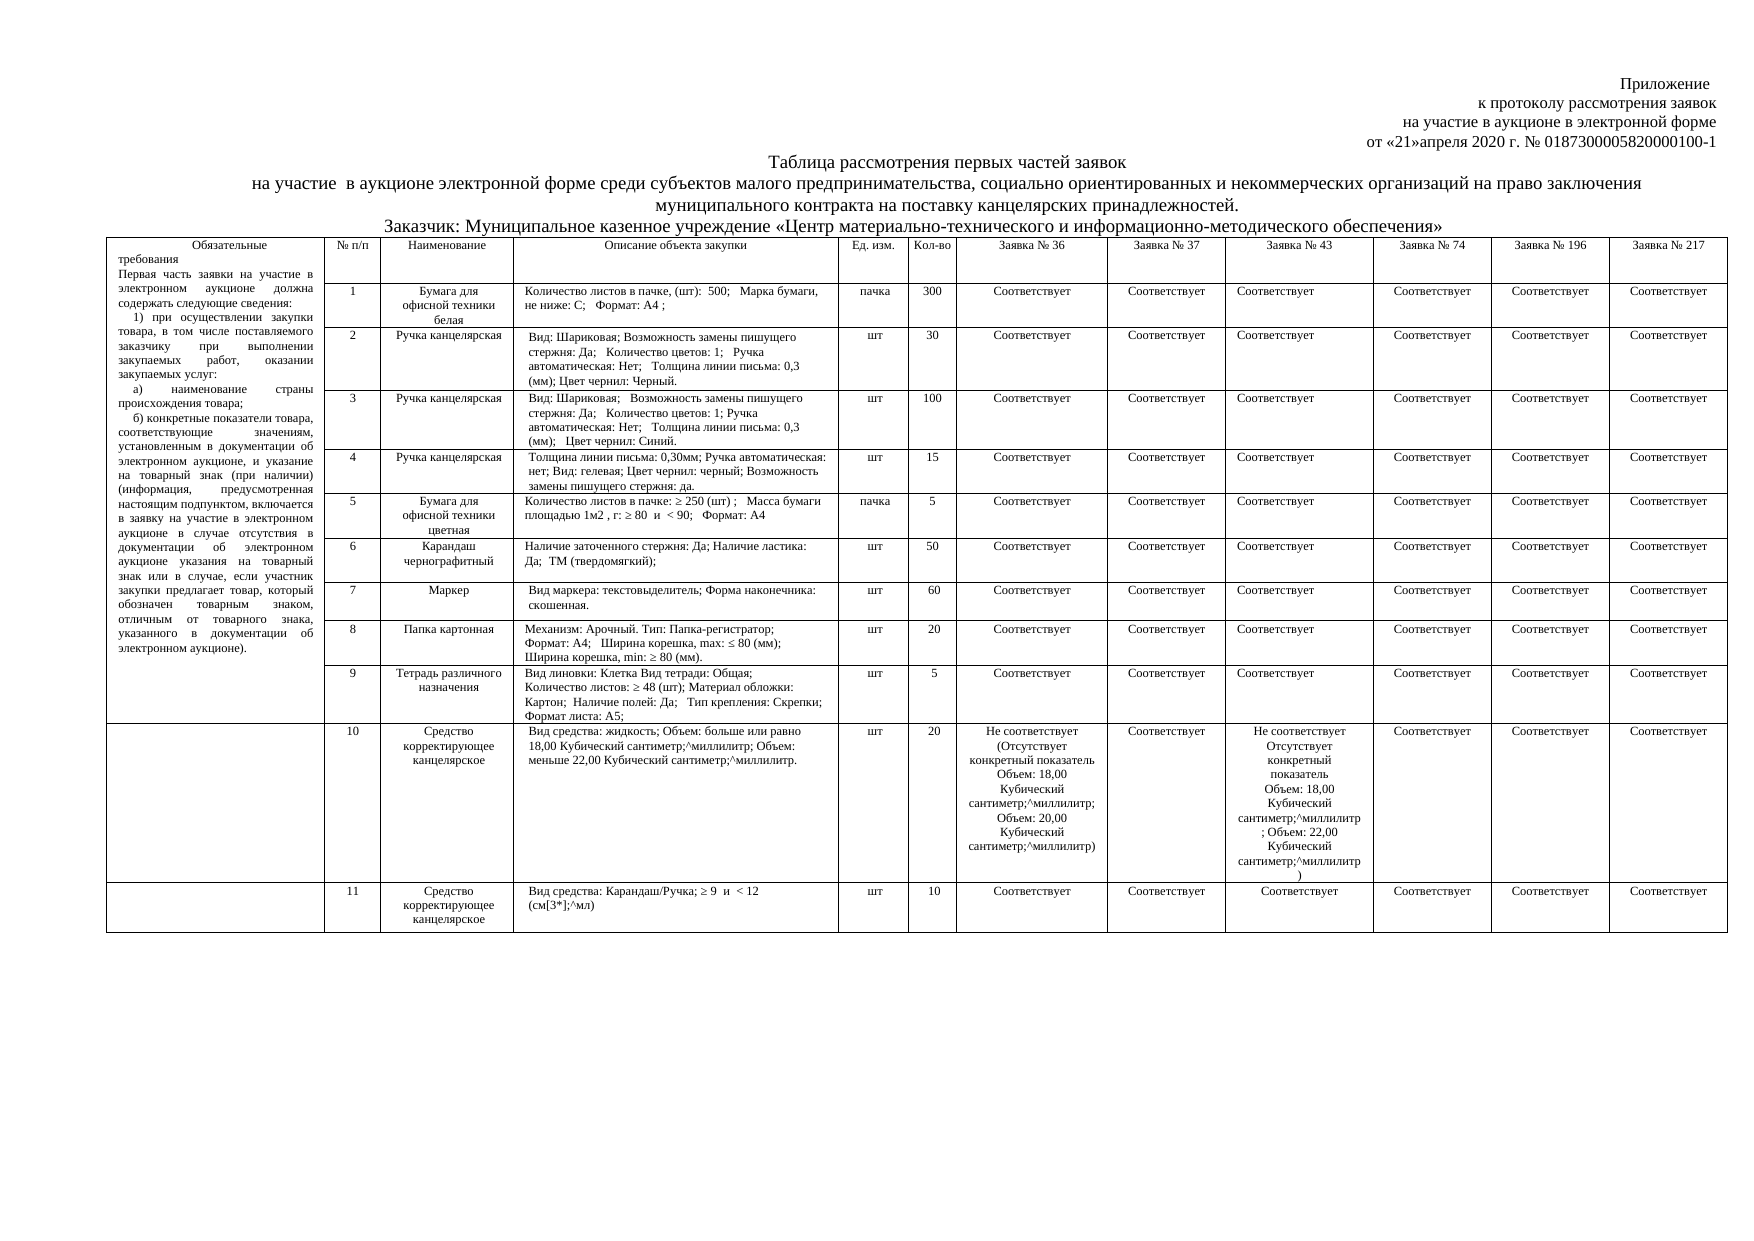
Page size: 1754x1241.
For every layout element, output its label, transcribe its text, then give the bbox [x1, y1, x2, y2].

table_cell Соответствует [1374, 666, 1491, 723]
table_cell Соответствует [1226, 328, 1373, 390]
table_cell шт [839, 621, 908, 664]
table_cell Соответствует [1226, 621, 1373, 664]
table_header Кол-во [909, 238, 956, 283]
table_cell 20 [909, 724, 956, 882]
table_cell Соответствует [1226, 494, 1373, 538]
table_cell Соответствует [1226, 539, 1373, 582]
table_cell Соответствует [1374, 391, 1491, 448]
table_cell Вид средства: жидкость; Объем: больше или равно 18,00 Кубический сантиметр;^миллилитр; Объем: меньше 22,00 Кубический сантиметр;^миллилитр. [514, 724, 838, 882]
text от «21»апреля 2020 г. № 0187300005820000100-1 [118, 131, 1717, 151]
table_cell Соответствует [1610, 328, 1727, 390]
table_cell Соответствует [1610, 621, 1727, 664]
table_cell Соответствует [1108, 539, 1225, 582]
table_cell Соответствует [957, 883, 1107, 932]
table_cell 7 [325, 583, 380, 620]
table_cell 30 [909, 328, 956, 390]
table_cell Вид средства: Карандаш/Ручка; ≥ 9 и < 12 (см[3*];^мл) [514, 883, 838, 932]
table_cell Ручка канцелярская [381, 391, 513, 448]
table_cell шт [839, 724, 908, 882]
table_cell шт [839, 328, 908, 390]
table_cell Карандаш чернографитный [381, 539, 513, 582]
table_cell Соответствует [1108, 284, 1225, 327]
table_cell [107, 724, 324, 882]
table_cell 300 [909, 284, 956, 327]
table_cell 50 [909, 539, 956, 582]
table_cell пачка [839, 494, 908, 538]
table_cell Бумага для офисной техники цветная [381, 494, 513, 538]
table_cell Соответствует [1610, 284, 1727, 327]
table_cell 1 [325, 284, 380, 327]
table_cell Механизм: Арочный. Тип: Папка-регистратор; Формат: A4; Ширина корешка, max: ≤ 80 (мм); Ширина корешка, min: ≥ 80 (мм). [514, 621, 838, 664]
table_cell Соответствует [957, 621, 1107, 664]
table_cell Соответствует [1610, 494, 1727, 538]
table_cell Соответствует [957, 450, 1107, 493]
table_cell Бумага для офисной техники белая [381, 284, 513, 327]
table_cell Соответствует [1226, 583, 1373, 620]
table_cell Соответствует [1492, 621, 1609, 664]
subtitle Приложение [118, 74, 1710, 93]
table_cell Папка картонная [381, 621, 513, 664]
text к протоколу рассмотрения заявок [118, 93, 1717, 112]
table_cell 15 [909, 450, 956, 493]
table_cell Соответствует [1374, 883, 1491, 932]
table_header Ед. изм. [839, 238, 908, 283]
table_cell Соответствует [1610, 450, 1727, 493]
table_cell Вид: Шариковая; Возможность замены пишущего стержня: Да; Количество цветов: 1; Ручка автоматическая: Нет; Толщина линии письма: 0,3 (мм); Цвет чернил: Черный. [514, 328, 838, 390]
table_cell Соответствует [1226, 450, 1373, 493]
table_header Заявка № 37 [1108, 238, 1225, 283]
table_cell 5 [909, 666, 956, 723]
table_cell Соответствует [957, 494, 1107, 538]
table_cell Не соответствует Отсутствует конкретный показатель Объем: 18,00 Кубический сантиметр;^миллилитр; Объем: 22,00 Кубический сантиметр;^миллилитр) [1226, 724, 1373, 882]
table_cell Соответствует [1492, 883, 1609, 932]
table_cell 11 [325, 883, 380, 932]
table_cell Соответствует [1492, 666, 1609, 723]
table_cell Средство корректирующее канцелярское [381, 883, 513, 932]
table_cell 2 [325, 328, 380, 390]
table_header № п/п [325, 238, 380, 283]
table_cell Соответствует [1374, 328, 1491, 390]
table_cell Соответствует [1108, 666, 1225, 723]
table_cell Соответствует [1374, 539, 1491, 582]
table_cell Соответствует [957, 328, 1107, 390]
table_cell Соответствует [1492, 724, 1609, 882]
table_cell Соответствует [1374, 450, 1491, 493]
table_cell Соответствует [1374, 494, 1491, 538]
table_cell Соответствует [1610, 724, 1727, 882]
table_cell Соответствует [1226, 284, 1373, 327]
table_cell Соответствует [1108, 883, 1225, 932]
table_header Заявка № 36 [957, 238, 1107, 283]
table_cell Соответствует [1374, 583, 1491, 620]
table_header Заявка № 43 [1226, 238, 1373, 283]
table_cell Наличие заточенного стержня: Да; Наличие ластика: Да; ТМ (твердомягкий); [514, 539, 838, 582]
table_cell Не соответствует (Отсутствует конкретный показатель Объем: 18,00 Кубический сантиметр;^миллилитр; Объем: 20,00 Кубический сантиметр;^миллилитр) [957, 724, 1107, 882]
table_cell шт [839, 583, 908, 620]
table_cell Соответствует [957, 284, 1107, 327]
text Таблица рассмотрения первых частей заявок [185, 151, 1710, 172]
table_cell Количество листов в пачке, (шт): 500; Марка бумаги, не ниже: С; Формат: A4 ; [514, 284, 838, 327]
table_cell Соответствует [957, 539, 1107, 582]
table_cell Тетрадь различного назначения [381, 666, 513, 723]
table_cell Соответствует [1492, 328, 1609, 390]
table_cell Соответствует [1374, 724, 1491, 882]
table_cell Соответствует [1108, 583, 1225, 620]
table_cell Соответствует [1108, 494, 1225, 538]
table_cell 6 [325, 539, 380, 582]
table_cell Средство корректирующее канцелярское [381, 724, 513, 882]
table_cell Вид маркера: текстовыделитель; Форма наконечника: скошенная. [514, 583, 838, 620]
table_cell 9 [325, 666, 380, 723]
table_cell Соответствует [1492, 539, 1609, 582]
table_cell Маркер [381, 583, 513, 620]
table_cell 10 [909, 883, 956, 932]
table_cell Соответствует [1610, 883, 1727, 932]
table_cell Соответствует [1610, 583, 1727, 620]
table_cell шт [839, 450, 908, 493]
table_cell 5 [325, 494, 380, 538]
table_cell Соответствует [1374, 621, 1491, 664]
table_cell Соответствует [957, 391, 1107, 448]
table_cell Соответствует [1492, 391, 1609, 448]
table_cell шт [839, 391, 908, 448]
table_cell Соответствует [1610, 539, 1727, 582]
table_cell Соответствует [1374, 284, 1491, 327]
table_cell Соответствует [1610, 391, 1727, 448]
table_cell 8 [325, 621, 380, 664]
table_cell Соответствует [1108, 724, 1225, 882]
table_cell шт [839, 883, 908, 932]
table_cell Соответствует [957, 666, 1107, 723]
table_cell 5 [909, 494, 956, 538]
table_cell пачка [839, 284, 908, 327]
table_cell Соответствует [1226, 391, 1373, 448]
table_cell Соответствует [1108, 621, 1225, 664]
table_cell Количество листов в пачке: ≥ 250 (шт) ; Масса бумаги площадью 1м2 , г: ≥ 80 и < 90; Формат: A4 [514, 494, 838, 538]
table_header Заявка № 74 [1374, 238, 1491, 283]
table_cell 20 [909, 621, 956, 664]
table_cell Соответствует [1610, 666, 1727, 723]
table_header Обязательные требования Первая часть заявки на участие в электронном аукционе должна содержать следующие сведения: 1) при осуществлении закупки товара, в том числе поставляемого заказчику при выполнении закупаемых работ, оказании закупаемых услуг: а) наименование страны происхождения товара; б) конкретные показатели товара, соответствующие значениям, установленным в документации об электронном аукционе, и указание на товарный знак (при наличии) (информация, предусмотренная настоящим подпунктом, включается в заявку на участие в электронном аукционе в случае отсутствия в документации об электронном аукционе указания на товарный знак или в случае, если участник закупки предлагает товар, который обозначен товарным знаком, отличным от товарного знака, указанного в документации об электронном аукционе). [107, 238, 324, 723]
table_cell 3 [325, 391, 380, 448]
table_cell Соответствует [1492, 494, 1609, 538]
table_cell Ручка канцелярская [381, 450, 513, 493]
table_header Описание объекта закупки [514, 238, 838, 283]
text Заказчик: Муниципальное казенное учреждение «Центр материально-технического и информационно-методического обеспечения» [118, 215, 1710, 237]
table_cell Соответствует [1492, 450, 1609, 493]
text на участие в аукционе электронной форме среди субъектов малого предпринимательства, социально ориентированных и некоммерческих организаций на право заключения муниципального контракта на поставку канцелярских принадлежностей. [185, 172, 1710, 215]
table_header Заявка № 196 [1492, 238, 1609, 283]
table_cell Соответствует [1492, 284, 1609, 327]
table_cell Соответствует [1226, 666, 1373, 723]
table_cell Соответствует [957, 583, 1107, 620]
table_cell Соответствует [1226, 883, 1373, 932]
table_cell 10 [325, 724, 380, 882]
table_cell шт [839, 666, 908, 723]
table_cell Соответствует [1108, 391, 1225, 448]
table_cell 100 [909, 391, 956, 448]
table_cell Соответствует [1108, 328, 1225, 390]
table_cell [107, 883, 324, 932]
table_cell шт [839, 539, 908, 582]
table_cell Соответствует [1108, 450, 1225, 493]
table_cell 4 [325, 450, 380, 493]
table_cell Ручка канцелярская [381, 328, 513, 390]
table_cell 60 [909, 583, 956, 620]
table_cell Толщина линии письма: 0,30мм; Ручка автоматическая: нет; Вид: гелевая; Цвет чернил: черный; Возможность замены пишущего стержня: да. [514, 450, 838, 493]
table_cell Вид: Шариковая; Возможность замены пишущего стержня: Да; Количество цветов: 1; Ручка автоматическая: Нет; Толщина линии письма: 0,3 (мм); Цвет чернил: Синий. [514, 391, 838, 448]
table_header Наименование [381, 238, 513, 283]
table_header Заявка № 217 [1610, 238, 1727, 283]
text на участие в аукционе в электронной форме [118, 112, 1717, 131]
table_cell Соответствует [1492, 583, 1609, 620]
table_cell Вид линовки: Клетка Вид тетради: Общая; Количество листов: ≥ 48 (шт); Материал обложки: Картон; Наличие полей: Да; Тип крепления: Скрепки; Формат листа: A5; [514, 666, 838, 723]
